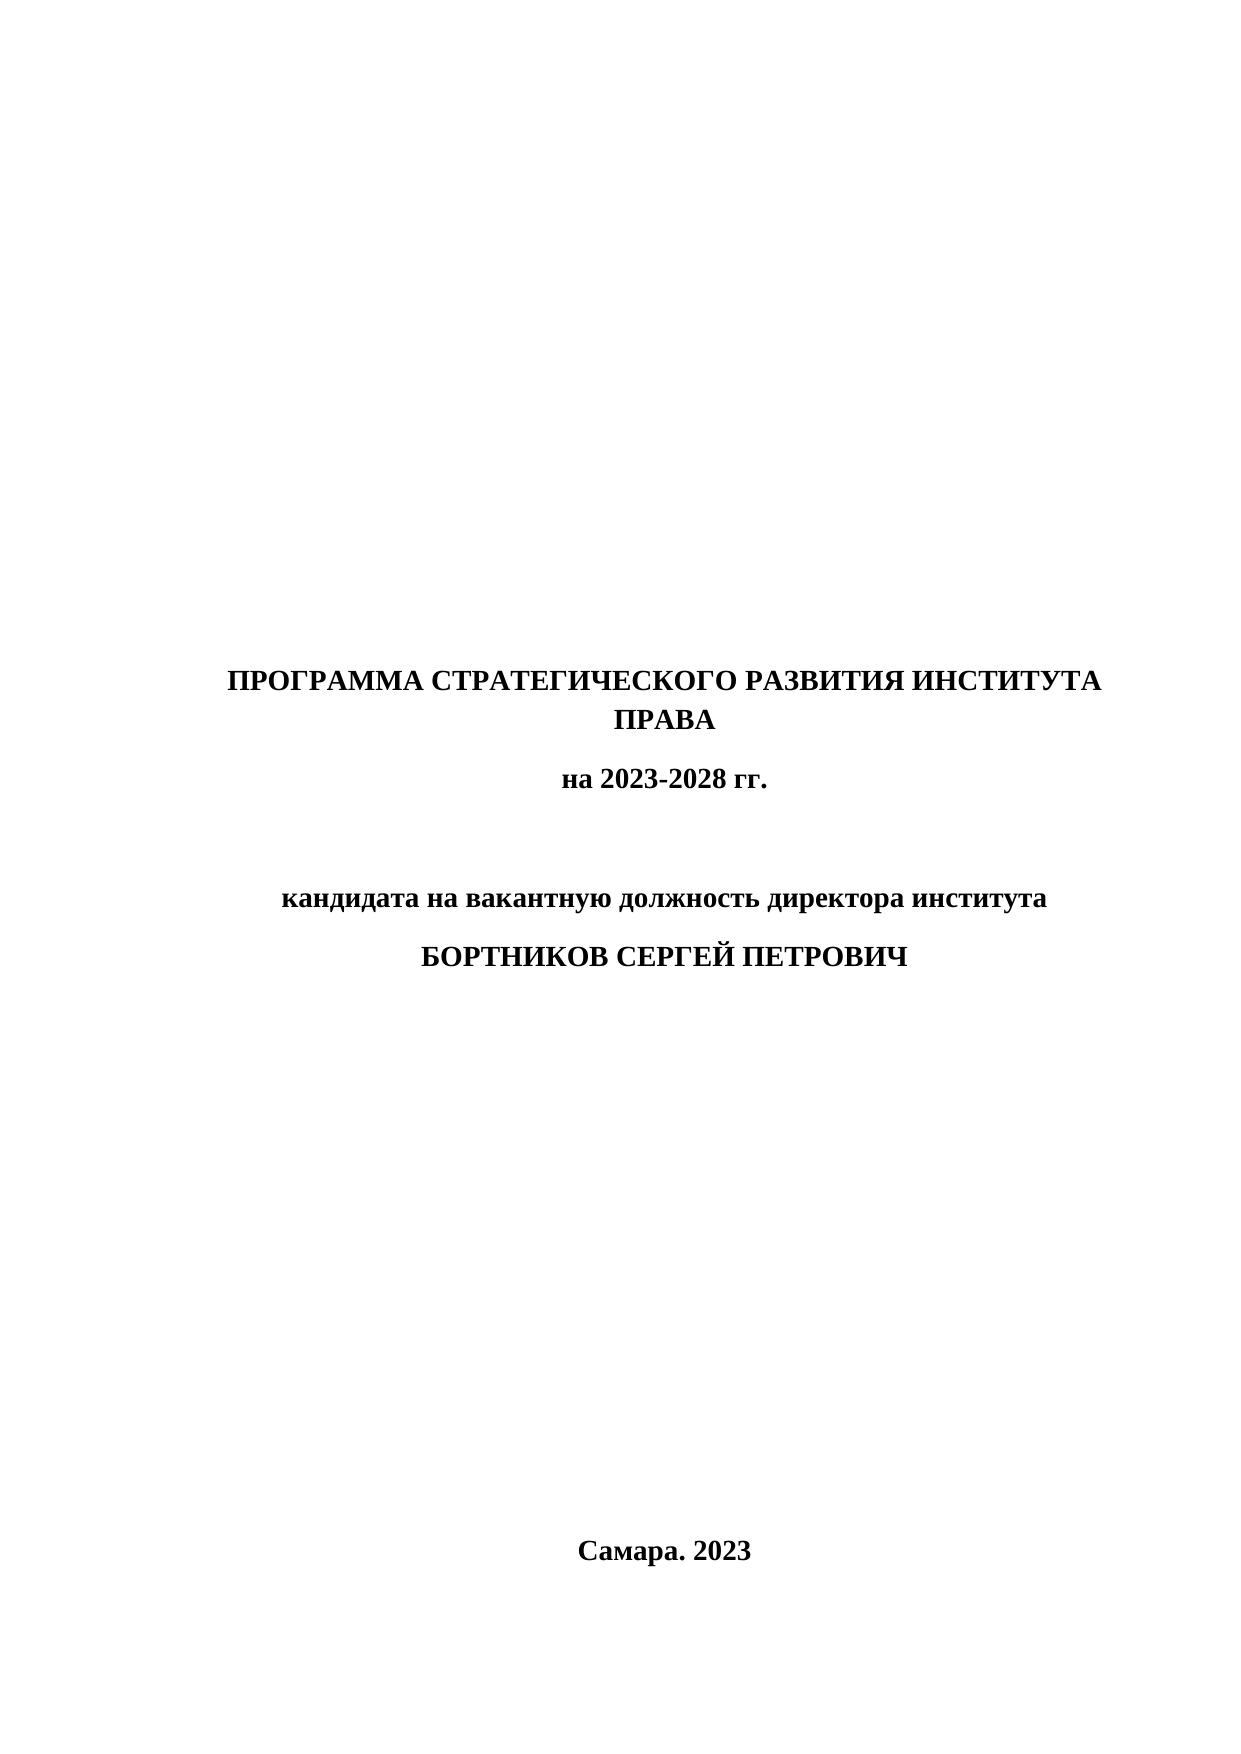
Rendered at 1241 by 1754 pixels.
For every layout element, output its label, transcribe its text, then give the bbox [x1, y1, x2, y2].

text кандидата на вакантную должность директора института [177, 880, 1152, 913]
text БОРТНИКОВ СЕРГЕЙ ПЕТРОВИЧ [177, 939, 1152, 973]
text ПРОГРАММА СТРАТЕГИЧЕСКОГО РАЗВИТИЯ ИНСТИТУТА ПРАВА [177, 663, 1152, 735]
text Самара. 2023 [177, 1533, 1152, 1567]
text на 2023-2028 гг. [177, 761, 1152, 795]
